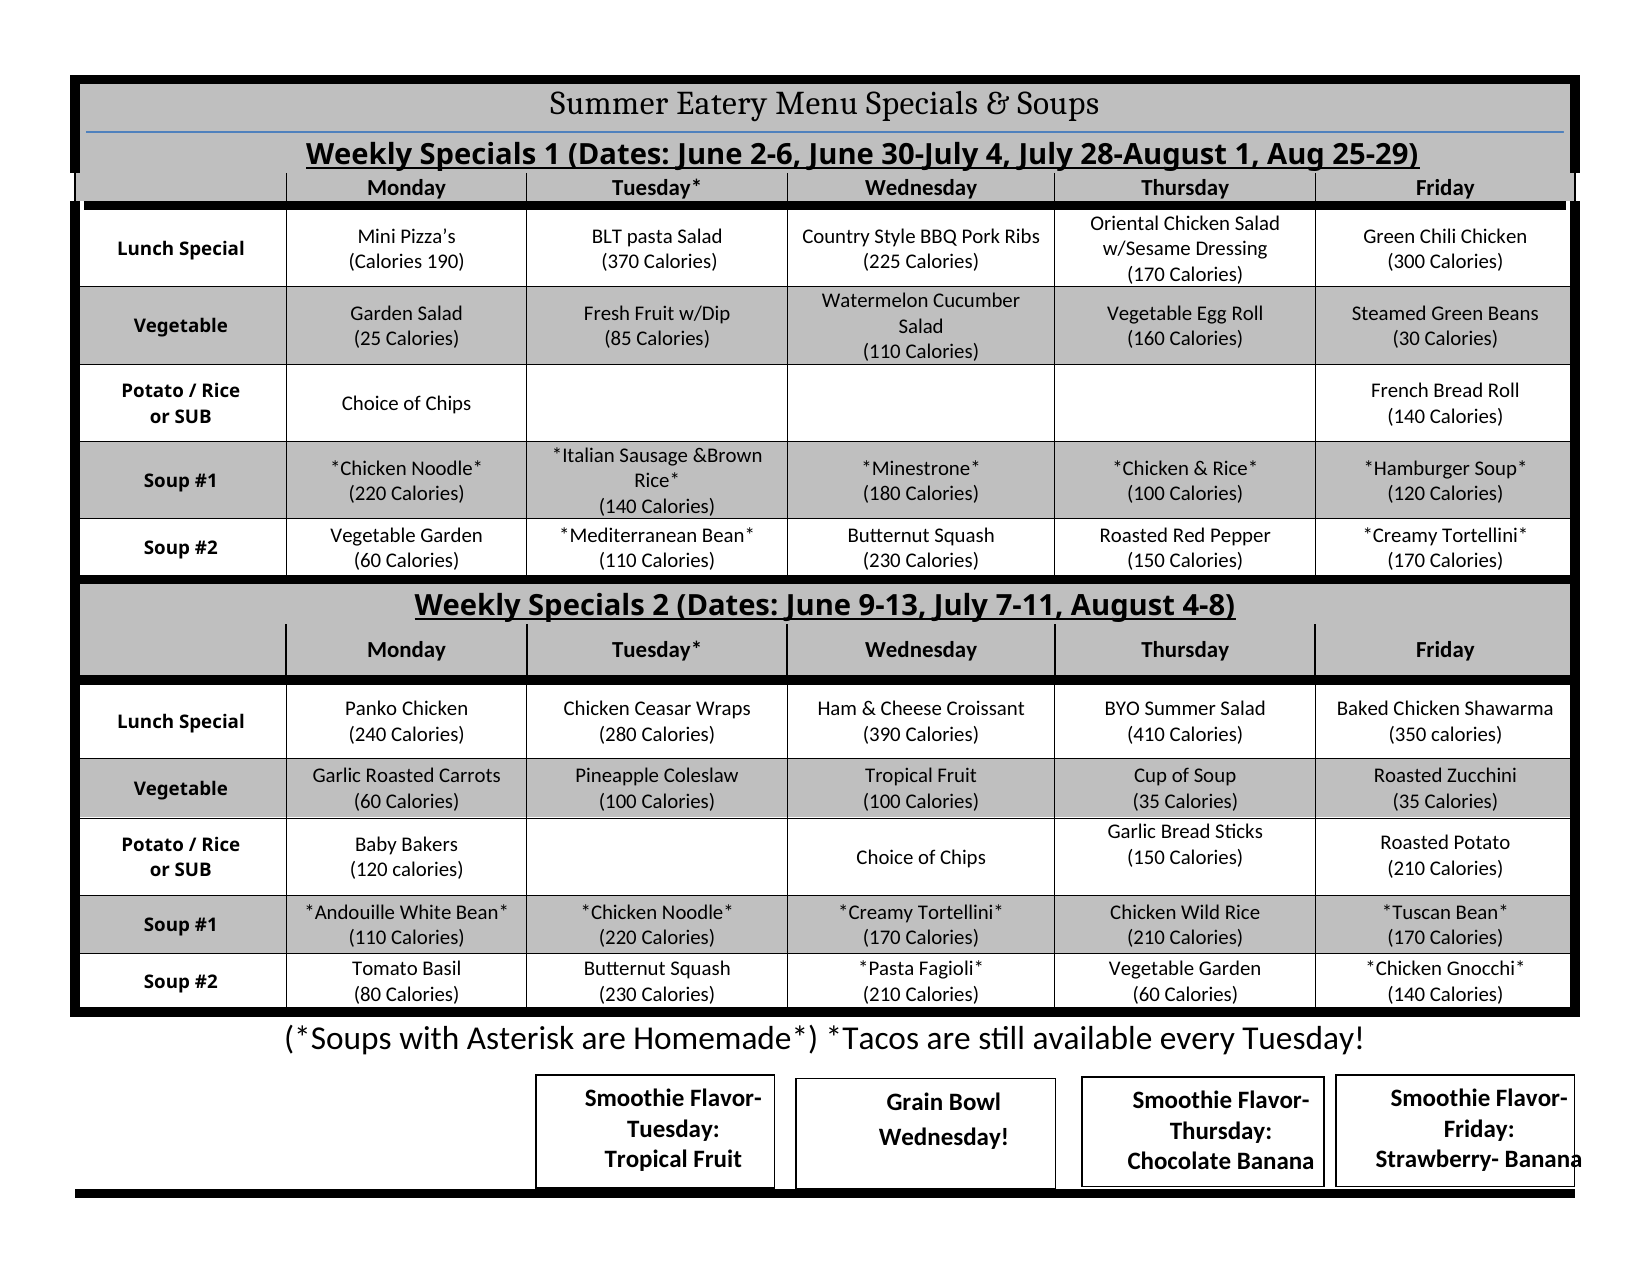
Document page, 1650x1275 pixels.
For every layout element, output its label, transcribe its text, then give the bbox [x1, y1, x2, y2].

table_cell Soup #1 [80, 896, 286, 953]
table_cell Green Chili Chicken (300 Calories) [1316, 201, 1570, 286]
table_cell BLT pasta Salad (370 Calories) [527, 210, 787, 286]
table_cell Vegetable [80, 287, 286, 364]
table_cell [788, 365, 1054, 441]
table_cell Tuesday* [527, 173, 787, 201]
table_cell Vegetable Egg Roll (160 Calories) [1055, 287, 1315, 364]
table_cell Baked Chicken Shawarma (350 calories) [1316, 685, 1570, 757]
table_cell *Minestrone* (180 Calories) [788, 442, 1054, 518]
table_cell Monday [287, 173, 526, 201]
table_cell Wednesday [788, 624, 1054, 675]
table_cell Chicken Ceasar Wraps (280 Calories) [527, 685, 787, 757]
table_cell Friday [1316, 624, 1570, 675]
table_cell Oriental Chicken Salad w/Sesame Dressing (170 Calories) [1055, 210, 1315, 286]
table_cell Wednesday [788, 173, 1054, 201]
table_cell French Bread Roll (140 Calories) [1316, 365, 1570, 441]
table_cell Tropical Fruit (100 Calories) [788, 759, 1054, 817]
table_header Summer Eatery Menu Specials & Soups Weekly Specials 1 (Dates: June 2-6, June 30-July 4, July 28-August 1, Aug 25-29) [80, 84, 1570, 173]
table_cell Friday [1316, 173, 1574, 201]
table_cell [75, 1017, 1575, 1188]
table_cell Choice of Chips [287, 365, 526, 441]
table_cell [527, 819, 787, 895]
table_cell Roasted Potato (210 Calories) [1316, 819, 1570, 895]
table_cell [1055, 365, 1315, 441]
table_cell Baby Bakers (120 calories) [287, 819, 526, 895]
table_cell Steamed Green Beans (30 Calories) [1316, 287, 1570, 364]
table_cell BYO Summer Salad (410 Calories) [1055, 685, 1315, 757]
table_cell Soup #2 [80, 519, 286, 575]
table_cell *Italian Sausage &Brown Rice* (140 Calories) [527, 442, 787, 518]
table_cell *Chicken Gnocchi* (140 Calories) [1316, 954, 1570, 1007]
table_cell *Creamy Tortellini* (170 Calories) [788, 896, 1054, 953]
table_cell Ham & Cheese Croissant (390 Calories) [788, 685, 1054, 757]
table_cell *Chicken & Rice* (100 Calories) [1055, 442, 1315, 518]
table_cell Thursday [1056, 624, 1314, 675]
table_cell Pineapple Coleslaw (100 Calories) [527, 759, 787, 817]
table_cell [76, 173, 286, 201]
table_cell Tuesday* [528, 624, 786, 675]
table_cell [80, 624, 285, 675]
table_cell Potato / Rice or SUB [80, 819, 286, 895]
table_cell *Creamy Tortellini* (170 Calories) [1316, 519, 1570, 575]
table_cell *Chicken Noodle* (220 Calories) [527, 896, 787, 953]
table_cell Country Style BBQ Pork Ribs (225 Calories) [788, 210, 1054, 286]
table_cell Vegetable Garden (60 Calories) [1055, 954, 1315, 1007]
table_cell *Hamburger Soup* (120 Calories) [1316, 442, 1570, 518]
table_cell Choice of Chips [788, 819, 1054, 895]
table_cell Panko Chicken (240 Calories) [287, 685, 526, 757]
table_cell Butternut Squash (230 Calories) [527, 954, 787, 1007]
table_cell Monday [287, 624, 526, 675]
table_cell Tomato Basil (80 Calories) [287, 954, 526, 1007]
table_cell Lunch Special [80, 685, 286, 757]
table_cell [527, 365, 787, 441]
table_cell *Tuscan Bean* (170 Calories) [1316, 896, 1570, 953]
table_cell Garden Salad (25 Calories) [287, 287, 526, 364]
table_cell Roasted Red Pepper (150 Calories) [1055, 519, 1315, 575]
table_cell *Chicken Noodle* (220 Calories) [287, 442, 526, 518]
table_cell Watermelon Cucumber Salad (110 Calories) [788, 287, 1054, 364]
table_cell Garlic Roasted Carrots (60 Calories) [287, 759, 526, 817]
table_cell Lunch Special [80, 201, 286, 286]
table_cell *Pasta Fagioli* (210 Calories) [788, 954, 1054, 1007]
table_cell Garlic Bread Sticks (150 Calories) [1055, 819, 1315, 895]
table_cell Vegetable Garden (60 Calories) [287, 519, 526, 575]
table_cell *Mediterranean Bean* (110 Calories) [527, 519, 787, 575]
table_cell Thursday [1055, 173, 1315, 201]
table_cell Mini Pizza’s (Calories 190) [287, 210, 526, 286]
table_cell Vegetable [80, 759, 286, 817]
table_cell Roasted Zucchini (35 Calories) [1316, 759, 1570, 817]
table_cell Soup #2 [80, 954, 286, 1007]
table_cell Soup #1 [80, 442, 286, 518]
table_cell Fresh Fruit w/Dip (85 Calories) [527, 287, 787, 364]
table_cell Cup of Soup (35 Calories) [1055, 759, 1315, 817]
table_cell Chicken Wild Rice (210 Calories) [1055, 896, 1315, 953]
table_cell Weekly Specials 2 (Dates: June 9-13, July 7-11, August 4-8) [80, 584, 1570, 624]
table_cell Butternut Squash (230 Calories) [788, 519, 1054, 575]
table_cell Potato / Rice or SUB [80, 365, 286, 441]
table_cell *Andouille White Bean* (110 Calories) [287, 896, 526, 953]
